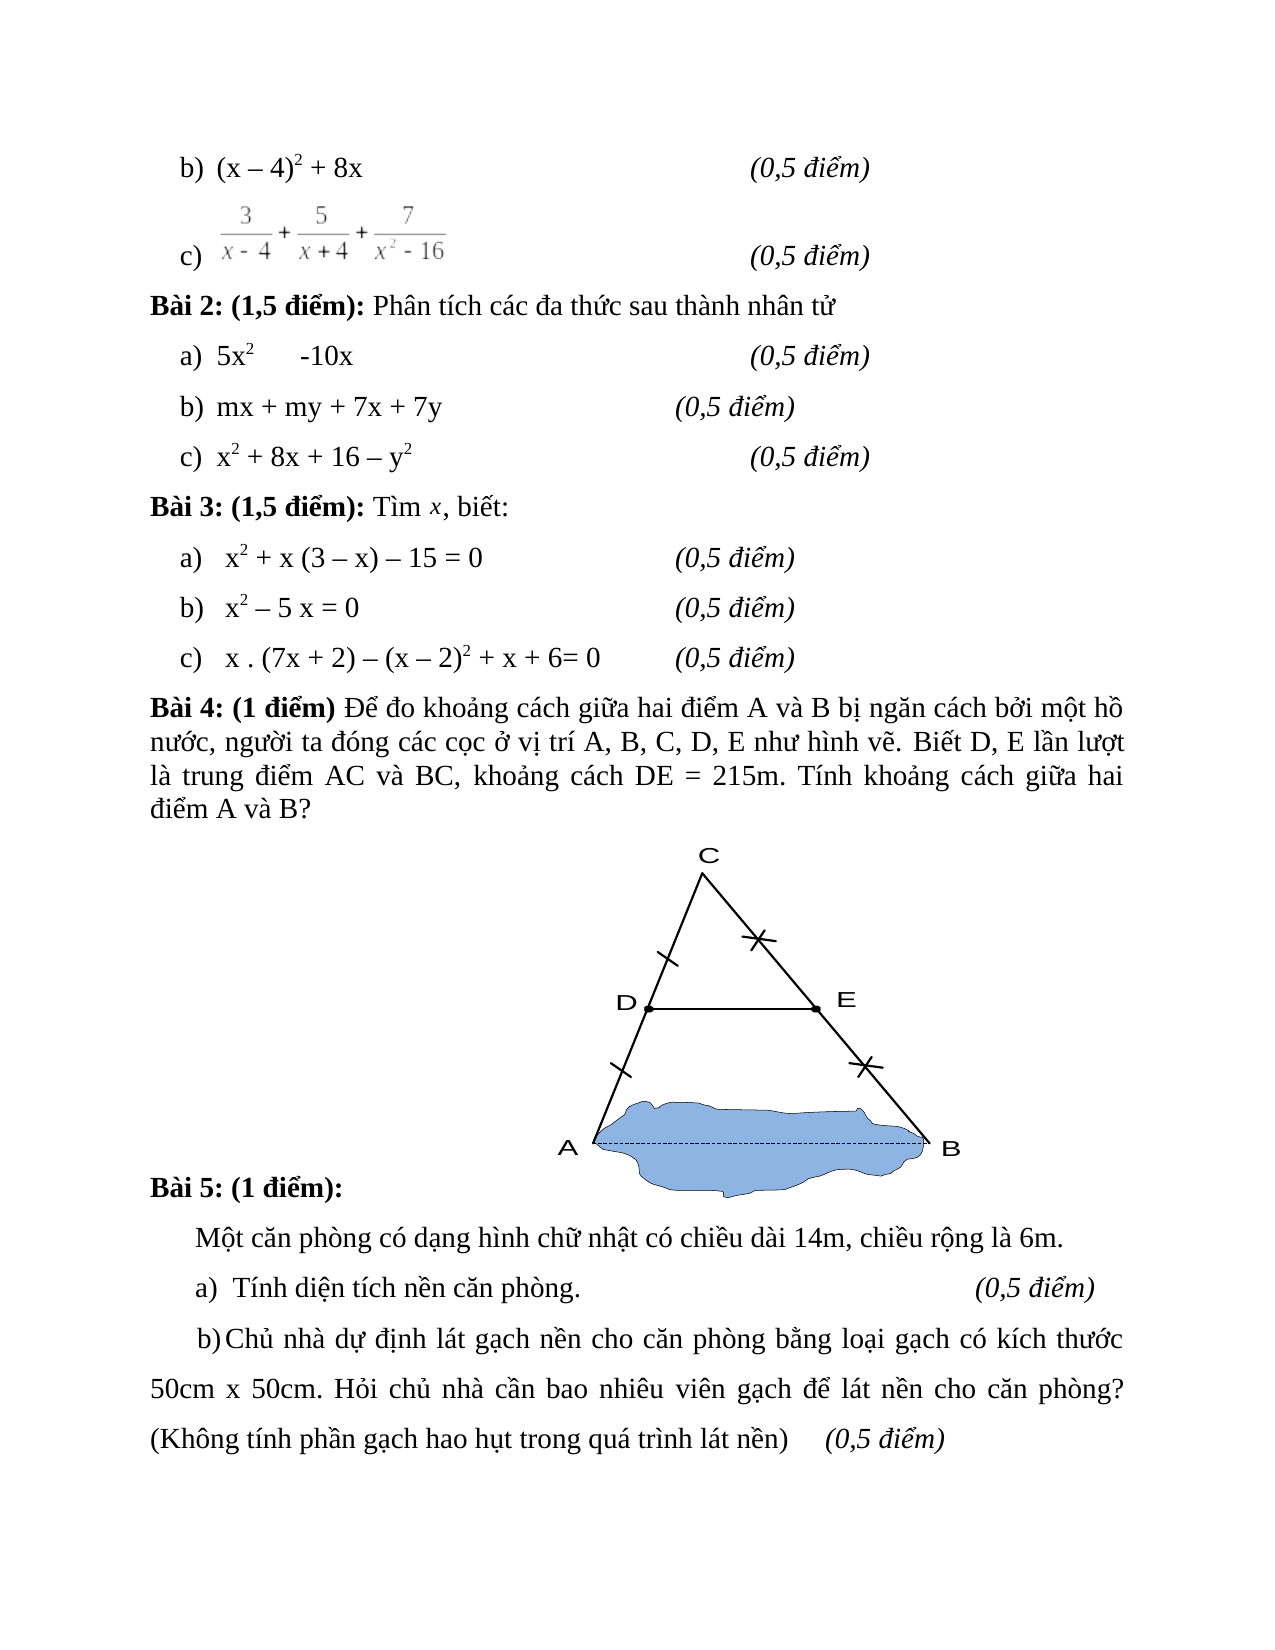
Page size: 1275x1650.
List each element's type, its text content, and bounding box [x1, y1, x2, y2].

list mx + my + 7x + 7y (0,5 điểm) [179, 389, 1125, 422]
text Bài 3: (1,5 điểm): Tìm , biết: [150, 489, 1125, 523]
text Bài 5: (1 điểm): [150, 1170, 1125, 1203]
list (x – 4)2 + 8x (0,5 điểm) [179, 150, 1125, 183]
list Chủ nhà dự định lát gạch nền cho căn phòng bằng loại gạch có kích thước 50cm x 50cm. Hỏi chủ nhà cần bao nhiêu viên gạch để lát nền cho căn phòng? (Không tính phần gạch hao hụt trong quá trình lát nền) (0,5 điểm) [150, 1321, 1125, 1455]
list x2 + 8x + 16 – y2 (0,5 điểm) [179, 439, 1125, 473]
list (0,5 điểm) [179, 200, 1125, 271]
text Bài 4: (1 điểm) Để đo khoảng cách giữa hai điểm A và B bị ngăn cách bởi một hồ nước, người ta đóng các cọc ở vị trí A, B, C, D, E như hình vẽ. Biết D, E lần lượt là trung điểm AC và BC, khoảng cách DE = 215m. Tính khoảng cách giữa hai điểm A và B? [150, 691, 1125, 825]
list x2 + x (3 – x) – 15 = 0 (0,5 điểm) [179, 540, 1125, 573]
list x . (7x + 2) – (x – 2)2 + x + 6= 0 (0,5 điểm) [179, 640, 1125, 674]
text Một căn phòng có dạng hình chữ nhật có chiều dài 14m, chiều rộng là 6m. [150, 1220, 1125, 1254]
text Bài 2: (1,5 điểm): Phân tích các đa thức sau thành nhân tử [150, 288, 1125, 322]
list 5x2 -10x (0,5 điểm) [179, 338, 1125, 372]
list Tính diện tích nền căn phòng. (0,5 điểm) [195, 1270, 1125, 1304]
list x2 – 5 x = 0 (0,5 điểm) [179, 590, 1125, 623]
